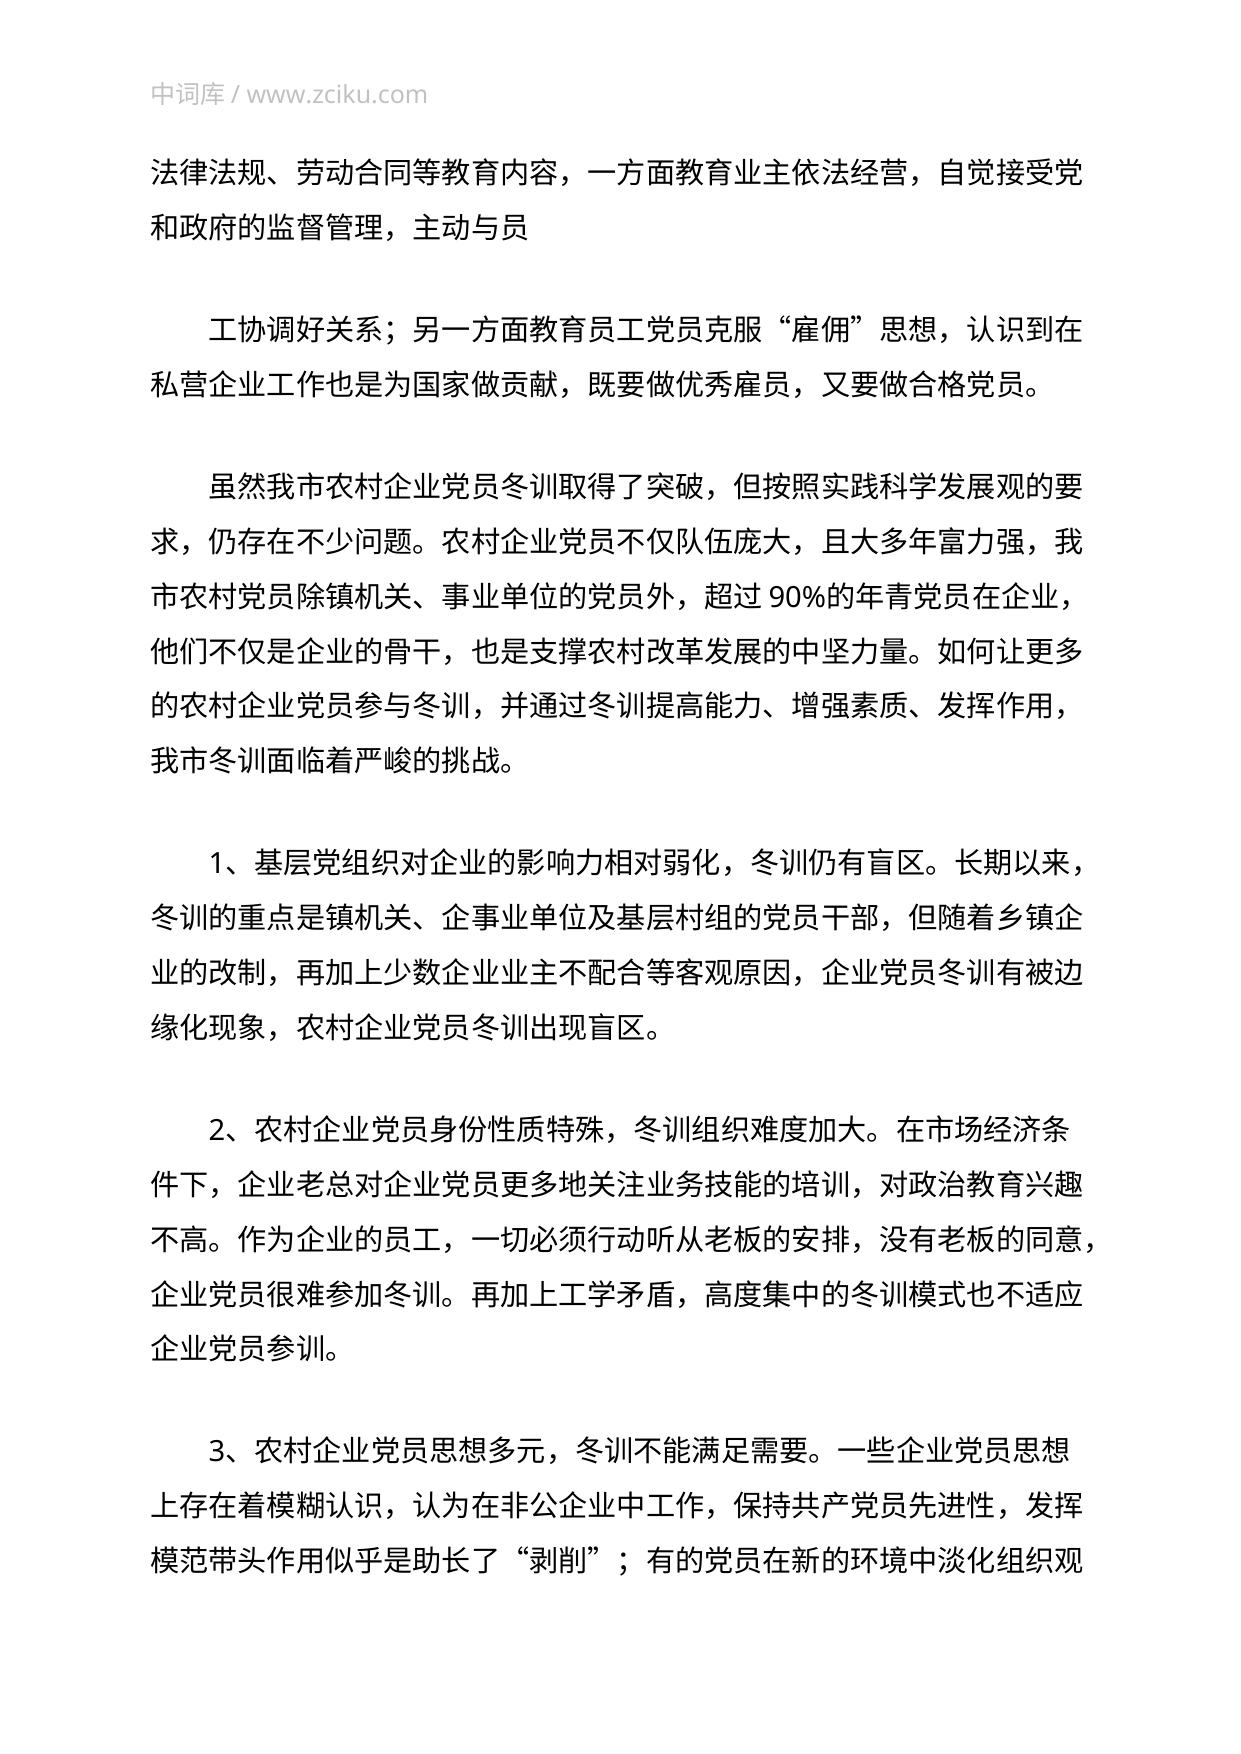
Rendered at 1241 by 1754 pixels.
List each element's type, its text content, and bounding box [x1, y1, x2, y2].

text 虽然我市农村企业党员冬训取得了突破，但按照实践科学发展观的要求，仍存在不少问题。农村企业党员不仅队伍庞大，且大多年富力强，我市农村党员除镇机关、事业单位的党员外，超过90%的年青党员在企业，他们不仅是企业的骨干，也是支撑农村改革发展的中坚力量。如何让更多的农村企业党员参与冬训，并通过冬训提高能力、增强素质、发挥作用，我市冬训面临着严峻的挑战。 [150, 463, 1090, 780]
text 1、基层党组织对企业的影响力相对弱化，冬训仍有盲区。长期以来，冬训的重点是镇机关、企事业单位及基层村组的党员干部，但随着乡镇企业的改制，再加上少数企业业主不配合等客观原因，企业党员冬训有被边缘化现象，农村企业党员冬训出现盲区。 [150, 840, 1090, 1047]
text 工协调好关系；另一方面教育员工党员克服“雇佣”思想，认识到在私营企业工作也是为国家做贡献，既要做优秀雇员，又要做合格党员。 [150, 307, 1090, 404]
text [150, 1428, 1090, 1580]
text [150, 150, 1090, 247]
text 2、农村企业党员身份性质特殊，冬训组织难度加大。在市场经济条件下，企业老总对企业党员更多地关注业务技能的培训，对政治教育兴趣不高。作为企业的员工，一切必须行动听从老板的安排，没有老板的同意，企业党员很难参加冬训。再加上工学矛盾，高度集中的冬训模式也不适应企业党员参训。 [150, 1106, 1090, 1368]
